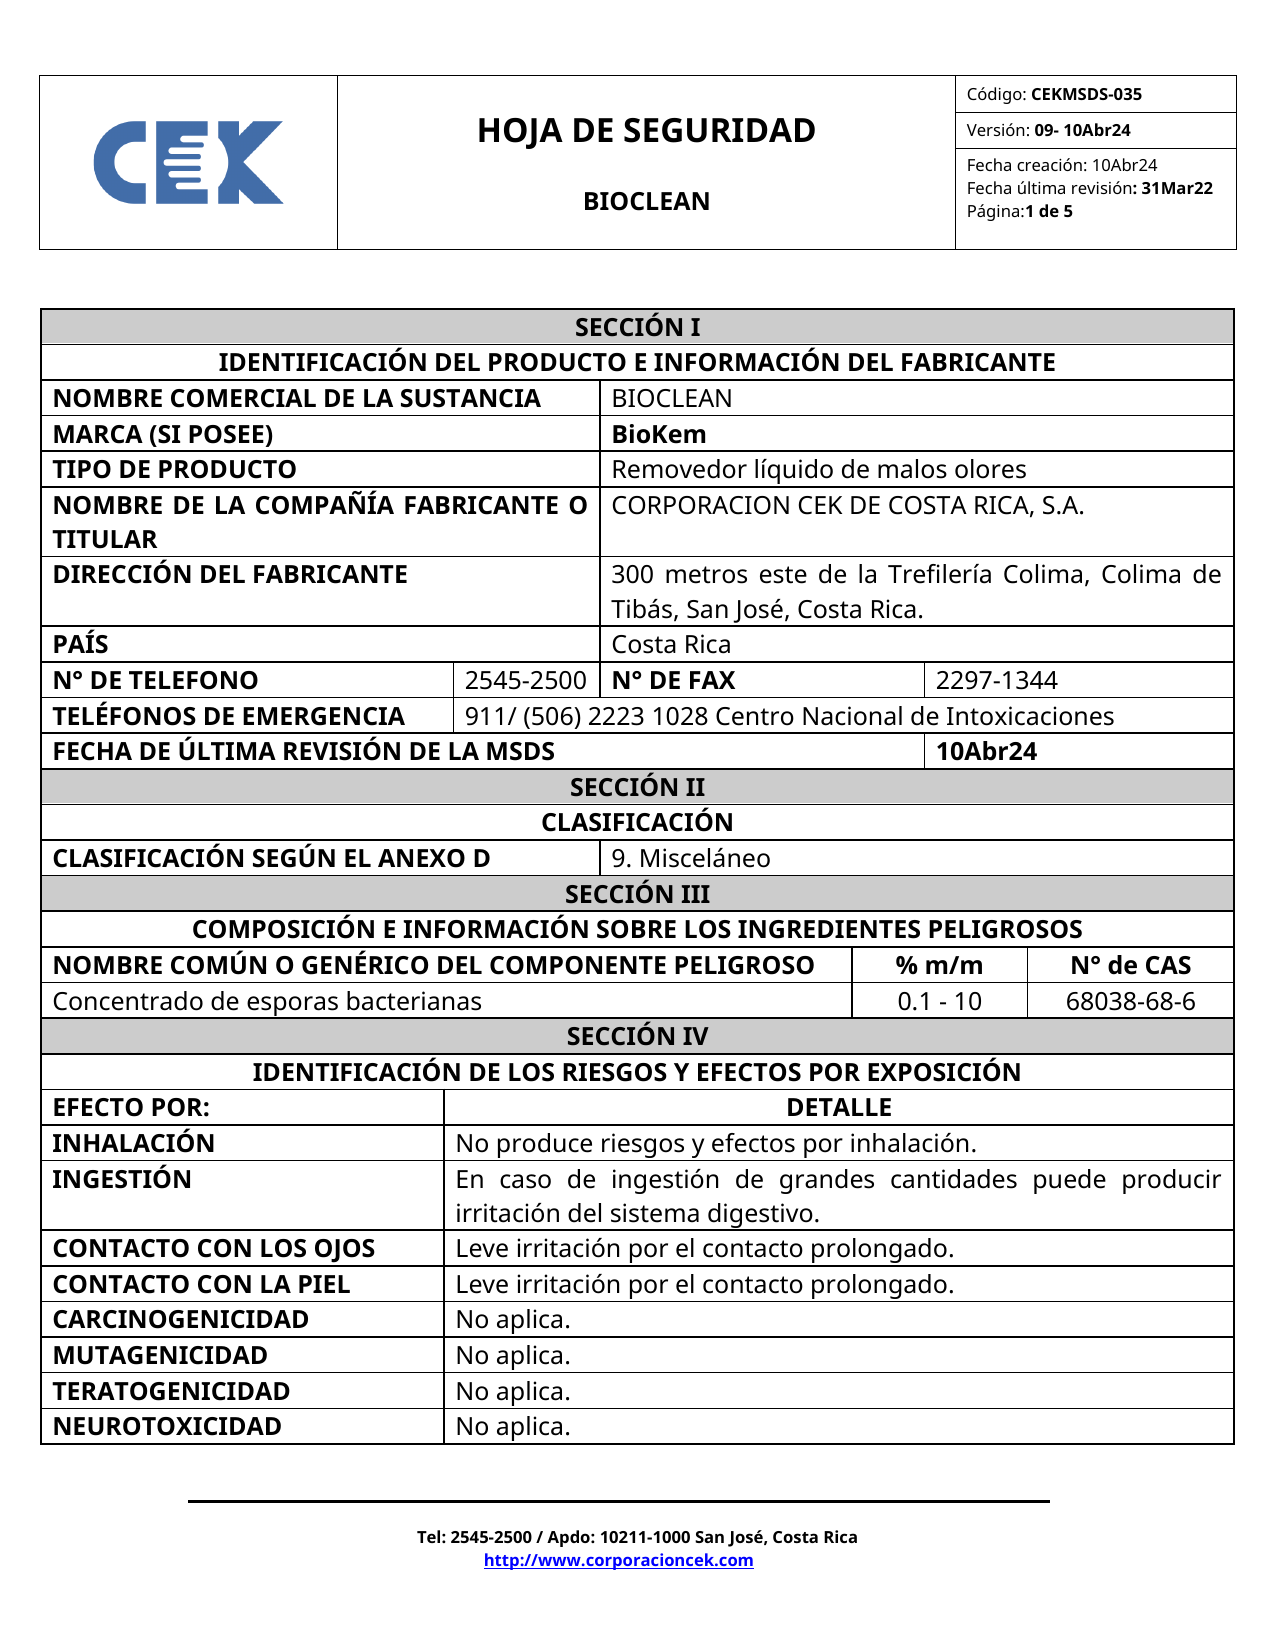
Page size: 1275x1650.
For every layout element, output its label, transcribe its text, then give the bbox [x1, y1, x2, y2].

table_cell No aplica. [445, 1409, 1233, 1443]
table_cell DETALLE [445, 1090, 1233, 1124]
table_cell N° DE TELEFONO [42, 663, 453, 697]
table_cell FECHA DE ÚLTIMA REVISIÓN DE LA MSDS [42, 734, 924, 768]
table_cell DIRECCIÓN DEL FABRICANTE [42, 557, 599, 625]
table_cell Costa Rica [601, 627, 1233, 661]
table_cell N° de CAS [1028, 948, 1233, 982]
table_cell CONTACTO CON LA PIEL [42, 1267, 443, 1301]
table_cell BIOCLEAN [601, 381, 1233, 415]
table_cell 9. Misceláneo [601, 841, 1233, 875]
table_cell PAÍS [42, 627, 599, 661]
table_cell Removedor líquido de malos olores [601, 452, 1233, 486]
table_cell COMPOSICIÓN E INFORMACIÓN SOBRE LOS INGREDIENTES PELIGROSOS [42, 912, 1233, 946]
table_cell No aplica. [445, 1373, 1233, 1407]
table_cell 0.1 - 10 [853, 983, 1027, 1017]
table_cell IDENTIFICACIÓN DE LOS RIESGOS Y EFECTOS POR EXPOSICIÓN [42, 1055, 1233, 1088]
table_cell 911/ (506) 2223 1028 Centro Nacional de Intoxicaciones [454, 698, 1233, 732]
table_cell IDENTIFICACIÓN DEL PRODUCTO E INFORMACIÓN DEL FABRICANTE [42, 345, 1233, 379]
table_cell 10Abr24 [925, 734, 1233, 768]
table_cell CLASIFICACIÓN SEGÚN EL ANEXO D [42, 841, 599, 875]
table_cell 2545-2500 [454, 663, 599, 697]
table_cell TIPO DE PRODUCTO [42, 452, 599, 486]
table_cell TERATOGENICIDAD [42, 1373, 443, 1407]
table_cell No aplica. [445, 1338, 1233, 1372]
table_cell SECCIÓN III [42, 876, 1233, 910]
table_cell BioKem [601, 416, 1233, 450]
table_cell MUTAGENICIDAD [42, 1338, 443, 1372]
table_cell No aplica. [445, 1302, 1233, 1336]
picture [81, 109, 296, 216]
table_cell 300 metros este de la Trefilería Colima, Colima de Tibás, San José, Costa Rica. [601, 557, 1233, 625]
table_cell Concentrado de esporas bacterianas [42, 983, 851, 1017]
table_cell CARCINOGENICIDAD [42, 1302, 443, 1336]
table_cell SECCIÓN II [42, 770, 1233, 803]
table_cell CONTACTO CON LOS OJOS [42, 1231, 443, 1265]
table_cell INHALACIÓN [42, 1126, 443, 1160]
table_cell No produce riesgos y efectos por inhalación. [445, 1126, 1233, 1160]
table_cell N° DE FAX [601, 663, 924, 697]
table_cell INGESTIÓN [42, 1161, 443, 1229]
table_cell NOMBRE COMERCIAL DE LA SUSTANCIA [42, 381, 599, 415]
table_cell EFECTO POR: [42, 1090, 443, 1124]
table_cell NEUROTOXICIDAD [42, 1409, 443, 1443]
table_header SECCIÓN I [42, 310, 1233, 343]
table_cell SECCIÓN IV [42, 1019, 1233, 1053]
table_cell NOMBRE COMÚN O GENÉRICO DEL COMPONENTE PELIGROSO [42, 948, 851, 982]
table_cell Leve irritación por el contacto prolongado. [445, 1231, 1233, 1265]
table_cell % m/m [853, 948, 1027, 982]
table_cell CLASIFICACIÓN [42, 805, 1233, 839]
table_cell Leve irritación por el contacto prolongado. [445, 1267, 1233, 1301]
table_cell MARCA (SI POSEE) [42, 416, 599, 450]
table_cell En caso de ingestión de grandes cantidades puede producir irritación del sistema digestivo. [445, 1161, 1233, 1229]
table_cell 68038-68-6 [1028, 983, 1233, 1017]
table_cell CORPORACION CEK DE COSTA RICA, S.A. [601, 488, 1233, 556]
table_cell 2297-1344 [925, 663, 1233, 697]
table_cell TELÉFONOS DE EMERGENCIA [42, 698, 453, 732]
table_cell NOMBRE DE LA COMPAÑÍA FABRICANTE O TITULAR [42, 488, 599, 556]
